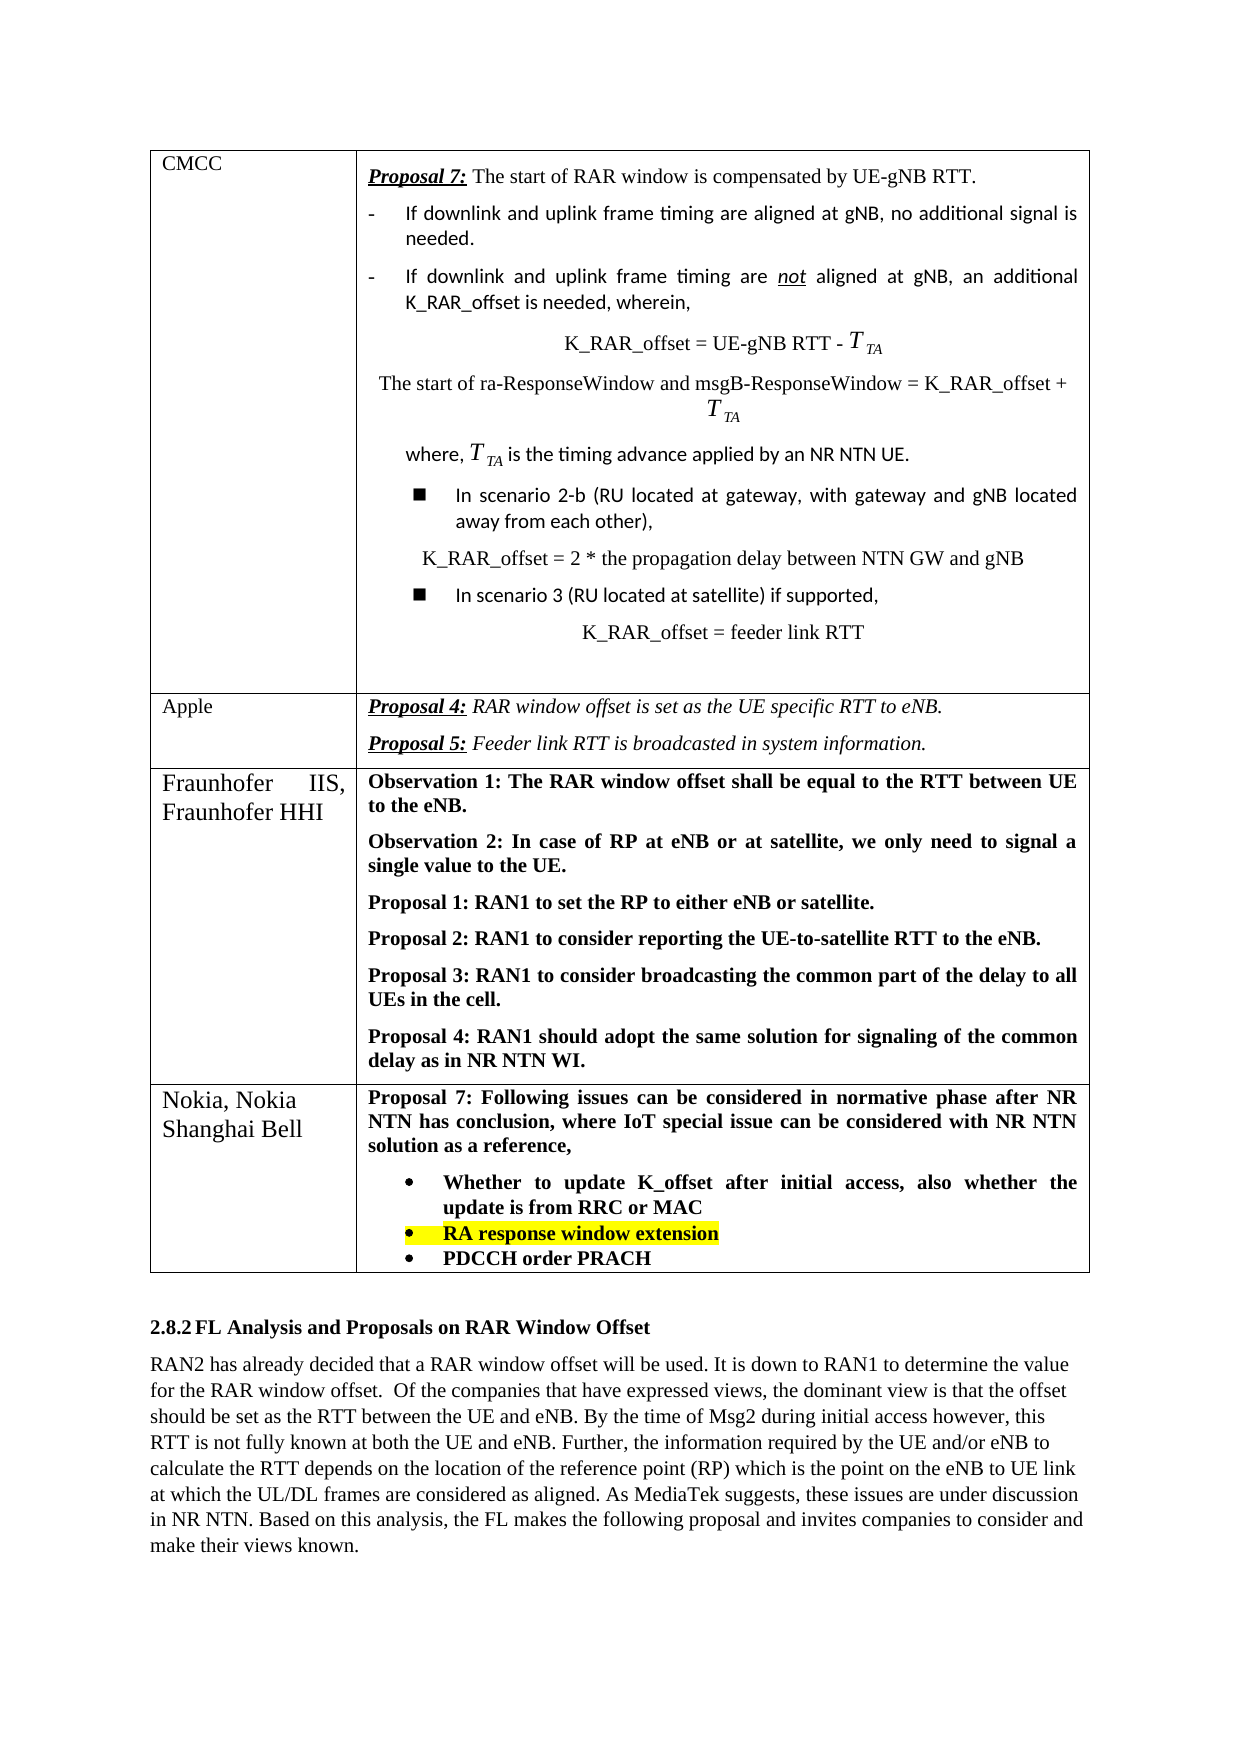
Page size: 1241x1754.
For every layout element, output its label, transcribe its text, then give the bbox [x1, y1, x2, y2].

text RAN2 has already decided that a RAR window offset will be used. It is down to RAN1 to determine the value for the RAR window offset. Of the companies that have expressed views, the dominant view is that the offset should be set as the RTT between the UE and eNB. By the time of Msg2 during initial access however, this RTT is not fully known at both the UE and eNB. Further, the information required by the UE and/or eNB to calculate the RTT depends on the location of the reference point (RP) which is the point on the eNB to UE link at which the UL/DL frames are considered as aligned. As MediaTek suggests, these issues are under discussion in NR NTN. Based on this analysis, the FL makes the following proposal and invites companies to consider and make their views known. [150, 1352, 1090, 1557]
subtitle FL Analysis and Proposals on RAR Window Offset [150, 1315, 1090, 1339]
table_cell Proposal 7: The start of RAR window is compensated by UE-gNB RTT. If downlink and uplink frame timing are aligned at gNB, no additional signal is needed. If downlink and uplink frame timing are not aligned at gNB, an additional K_RAR_offset is needed, wherein, K_RAR_offset = UE-gNB RTT - The start of ra-ResponseWindow and msgB-ResponseWindow = K_RAR_offset + where, is the timing advance applied by an NR NTN UE. In scenario 2-b (RU located at gateway, with gateway and gNB located away from each other), K_RAR_offset = 2 * the propagation delay between NTN GW and gNB In scenario 3 (RU located at satellite) if supported, K_RAR_offset = feeder link RTT [357, 151, 1089, 693]
table_cell Proposal 4: RAR window offset is set as the UE specific RTT to eNB. Proposal 5: Feeder link RTT is broadcasted in system information. [357, 694, 1089, 767]
table_cell Fraunhofer IIS, Fraunhofer HHI [151, 769, 356, 1084]
table_cell Observation 1: The RAR window offset shall be equal to the RTT between UE to the eNB. Observation 2: In case of RP at eNB or at satellite, we only need to signal a single value to the UE. Proposal 1: RAN1 to set the RP to either eNB or satellite. Proposal 2: RAN1 to consider reporting the UE-to-satellite RTT to the eNB. Proposal 3: RAN1 to consider broadcasting the common part of the delay to all UEs in the cell. Proposal 4: RAN1 should adopt the same solution for signaling of the common delay as in NR NTN WI. [357, 769, 1089, 1084]
table_cell CMCC [151, 151, 356, 693]
table_cell Nokia, Nokia Shanghai Bell [151, 1085, 356, 1272]
table_cell Apple [151, 694, 356, 767]
table_cell Proposal 7: Following issues can be considered in normative phase after NR NTN has conclusion, where IoT special issue can be considered with NR NTN solution as a reference, Whether to update K_offset after initial access, also whether the update is from RRC or MAC RA response window extension PDCCH order PRACH [357, 1085, 1089, 1272]
